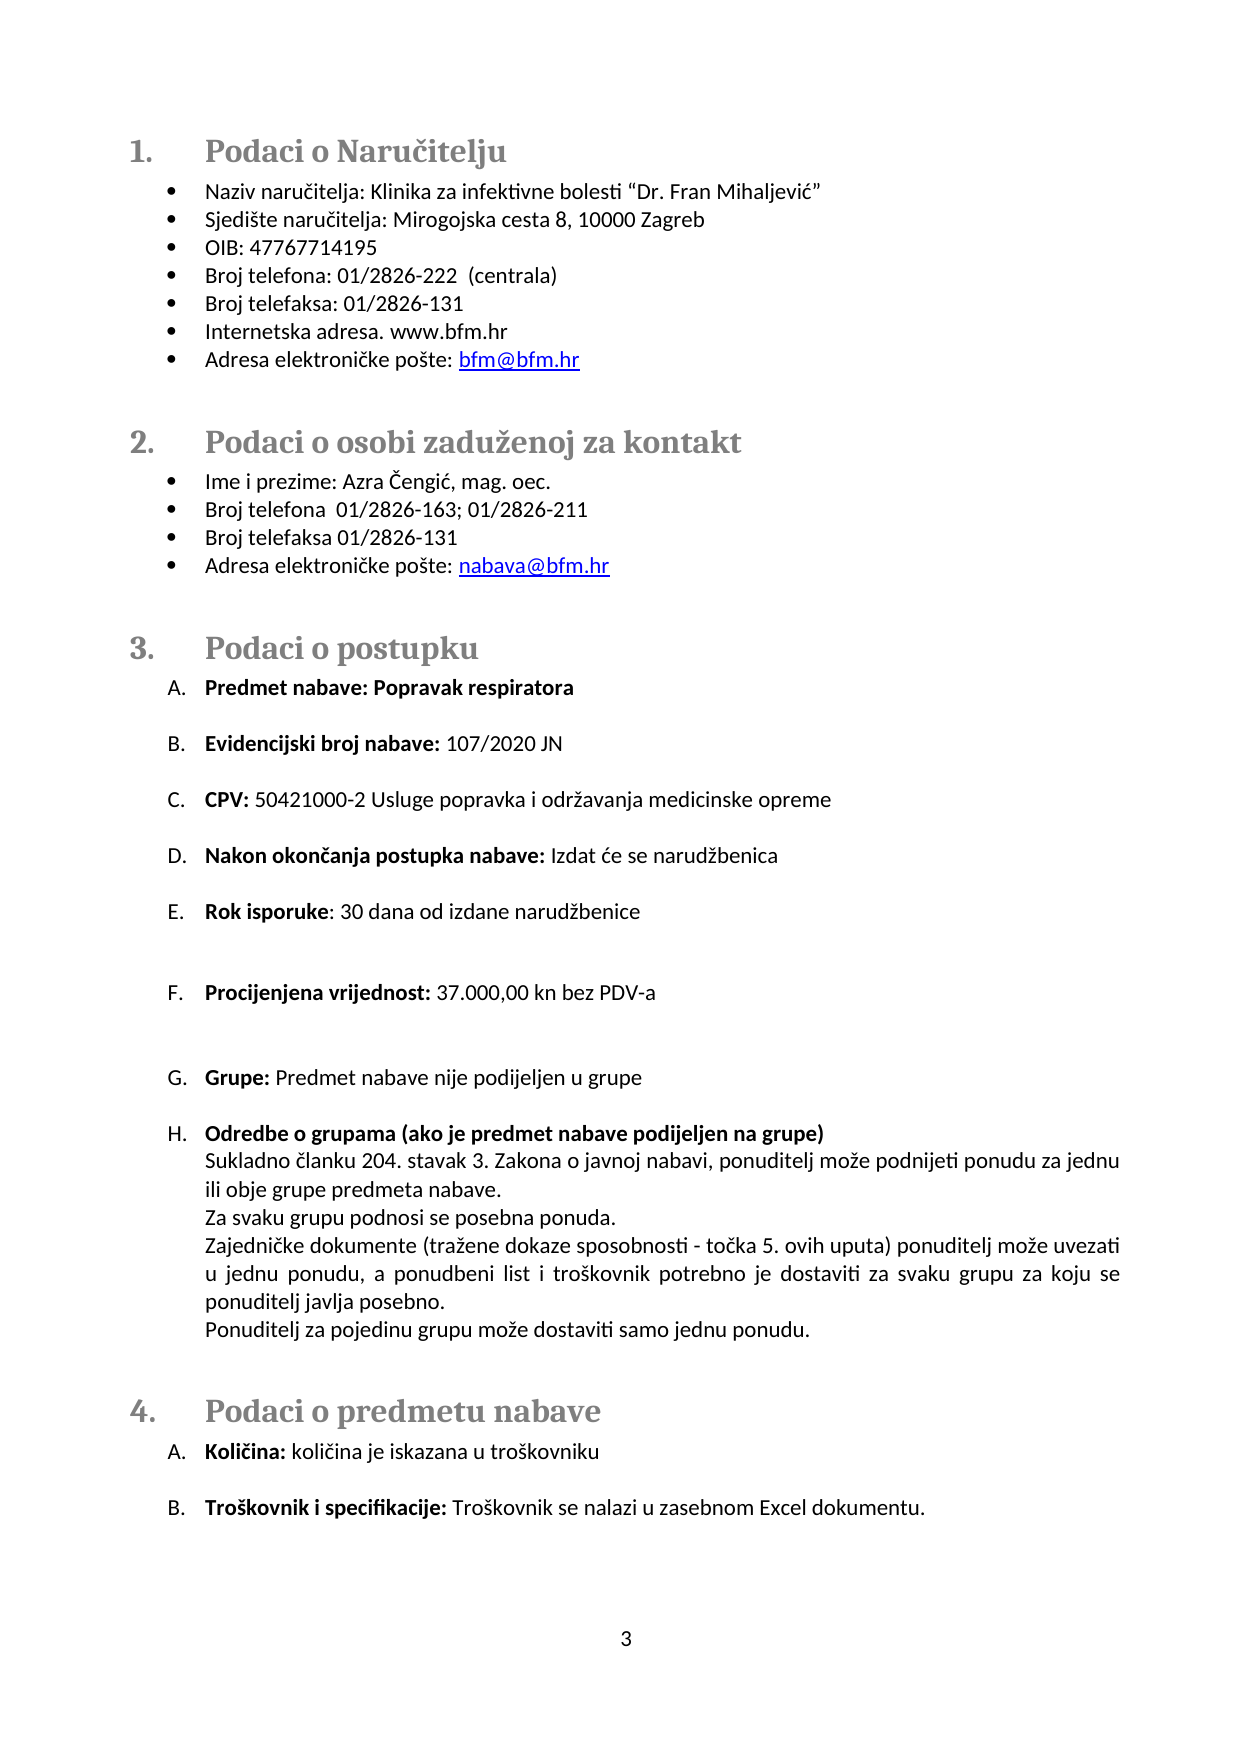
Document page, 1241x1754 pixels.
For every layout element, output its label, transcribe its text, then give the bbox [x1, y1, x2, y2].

list Nakon okončanja postupka nabave: Izdat će se narudžbenica [167, 841, 1122, 869]
list Broj telefaksa: 01/2826-131 [167, 289, 1122, 317]
text Sukladno članku 204. stavak 3. Zakona o javnoj nabavi, ponuditelj može podnijeti ponudu za jednu ili obje grupe predmeta nabave. [205, 1147, 1122, 1203]
text Podaci o postupku [130, 629, 1122, 668]
list Evidencijski broj nabave: 107/2020 JN [167, 729, 1122, 757]
list Broj telefona 01/2826-163; 01/2826-211 [167, 495, 1122, 523]
list Troškovnik i specifikacije: Troškovnik se nalazi u zasebnom Excel dokumentu. [167, 1493, 1122, 1521]
list Predmet nabave: Popravak respiratora [167, 673, 1122, 701]
text Ponuditelj za pojedinu grupu može dostaviti samo jednu ponudu. [205, 1315, 1122, 1343]
list Broj telefaksa 01/2826-131 [167, 523, 1122, 551]
list Ime i prezime: Azra Čengić, mag. oec. [167, 467, 1122, 495]
list OIB: 47767714195 [167, 233, 1122, 261]
text Zajedničke dokumente (tražene dokaze sposobnosti - točka 5. ovih uputa) ponuditelj može uvezati u jednu ponudu, a ponudbeni list i troškovnik potrebno je dostaviti za svaku grupu za koju se ponuditelj javlja posebno. [205, 1231, 1122, 1315]
list CPV: 50421000-2 Usluge popravka i održavanja medicinske opreme [167, 785, 1122, 813]
list Naziv naručitelja: Klinika za infektivne bolesti “Dr. Fran Mihaljević” [167, 177, 1122, 205]
text Podaci o Naručitelju [130, 133, 1122, 171]
text Za svaku grupu podnosi se posebna ponuda. [205, 1203, 1122, 1231]
list Adresa elektroničke pošte: bfm@bfm.hr [167, 345, 1122, 373]
list Grupe: Predmet nabave nije podijeljen u grupe [167, 1063, 1122, 1091]
list Sjedište naručitelja: Mirogojska cesta 8, 10000 Zagreb [167, 205, 1122, 233]
list Odredbe o grupama (ako je predmet nabave podijeljen na grupe) [167, 1119, 1122, 1147]
list Procijenjena vrijednost: 37.000,00 kn bez PDV-a [167, 978, 1122, 1007]
text Podaci o predmetu nabave [130, 1393, 1122, 1431]
list Adresa elektroničke pošte: nabava@bfm.hr [167, 551, 1122, 579]
list Broj telefona: 01/2826-222 (centrala) [167, 261, 1122, 289]
list Količina: količina je iskazana u troškovniku [167, 1437, 1122, 1465]
text Podaci o osobi zaduženoj za kontakt [130, 423, 1122, 461]
list Internetska adresa. www.bfm.hr [167, 317, 1122, 345]
list Rok isporuke: 30 dana od izdane narudžbenice [167, 897, 1122, 926]
